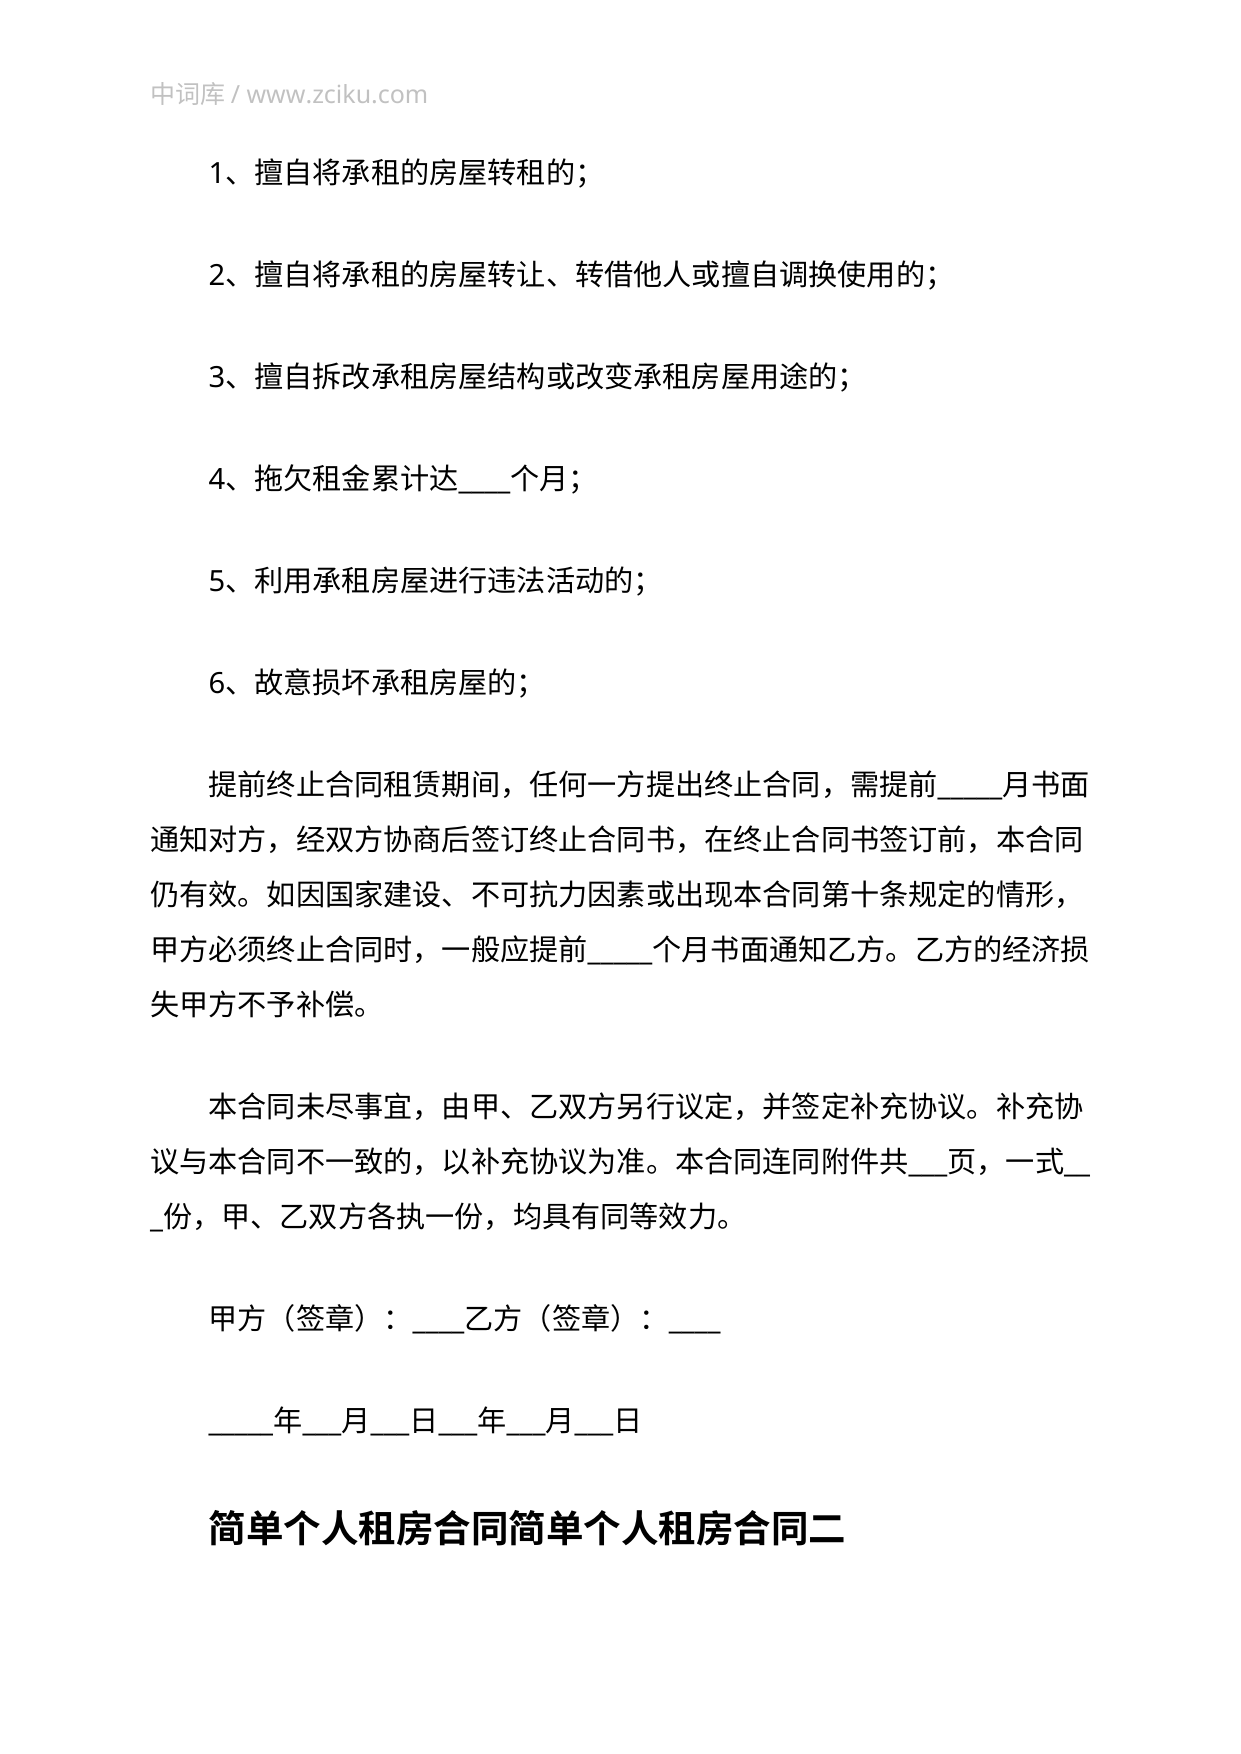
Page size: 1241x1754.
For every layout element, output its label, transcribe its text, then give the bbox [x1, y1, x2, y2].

text 4、拖欠租金累计达____个月； [150, 456, 1090, 498]
text 5、利用承租房屋进行违法活动的； [150, 558, 1090, 600]
text 本合同未尽事宜，由甲、乙双方另行议定，并签定补充协议。补充协议与本合同不一致的，以补充协议为准。本合同连同附件共___页，一式___份，甲、乙双方各执一份，均具有同等效力。 [150, 1083, 1090, 1236]
text 2、擅自将承租的房屋转让、转借他人或擅自调换使用的； [150, 252, 1090, 294]
text 提前终止合同租赁期间，任何一方提出终止合同，需提前_____月书面通知对方，经双方协商后签订终止合同书，在终止合同书签订前，本合同仍有效。如因国家建设、不可抗力因素或出现本合同第十条规定的情形，甲方必须终止合同时，一般应提前_____个月书面通知乙方。乙方的经济损失甲方不予补偿。 [150, 762, 1090, 1024]
text 1、擅自将承租的房屋转租的； [150, 150, 1090, 192]
text 甲方（签章）：____乙方（签章）：____ [150, 1295, 1090, 1338]
text 6、故意损坏承租房屋的； [150, 660, 1090, 702]
text 3、擅自拆改承租房屋结构或改变承租房屋用途的； [150, 354, 1090, 396]
text _____年___月___日___年___月___日 [150, 1397, 1090, 1440]
text 简单个人租房合同简单个人租房合同二 [150, 1499, 1090, 1553]
